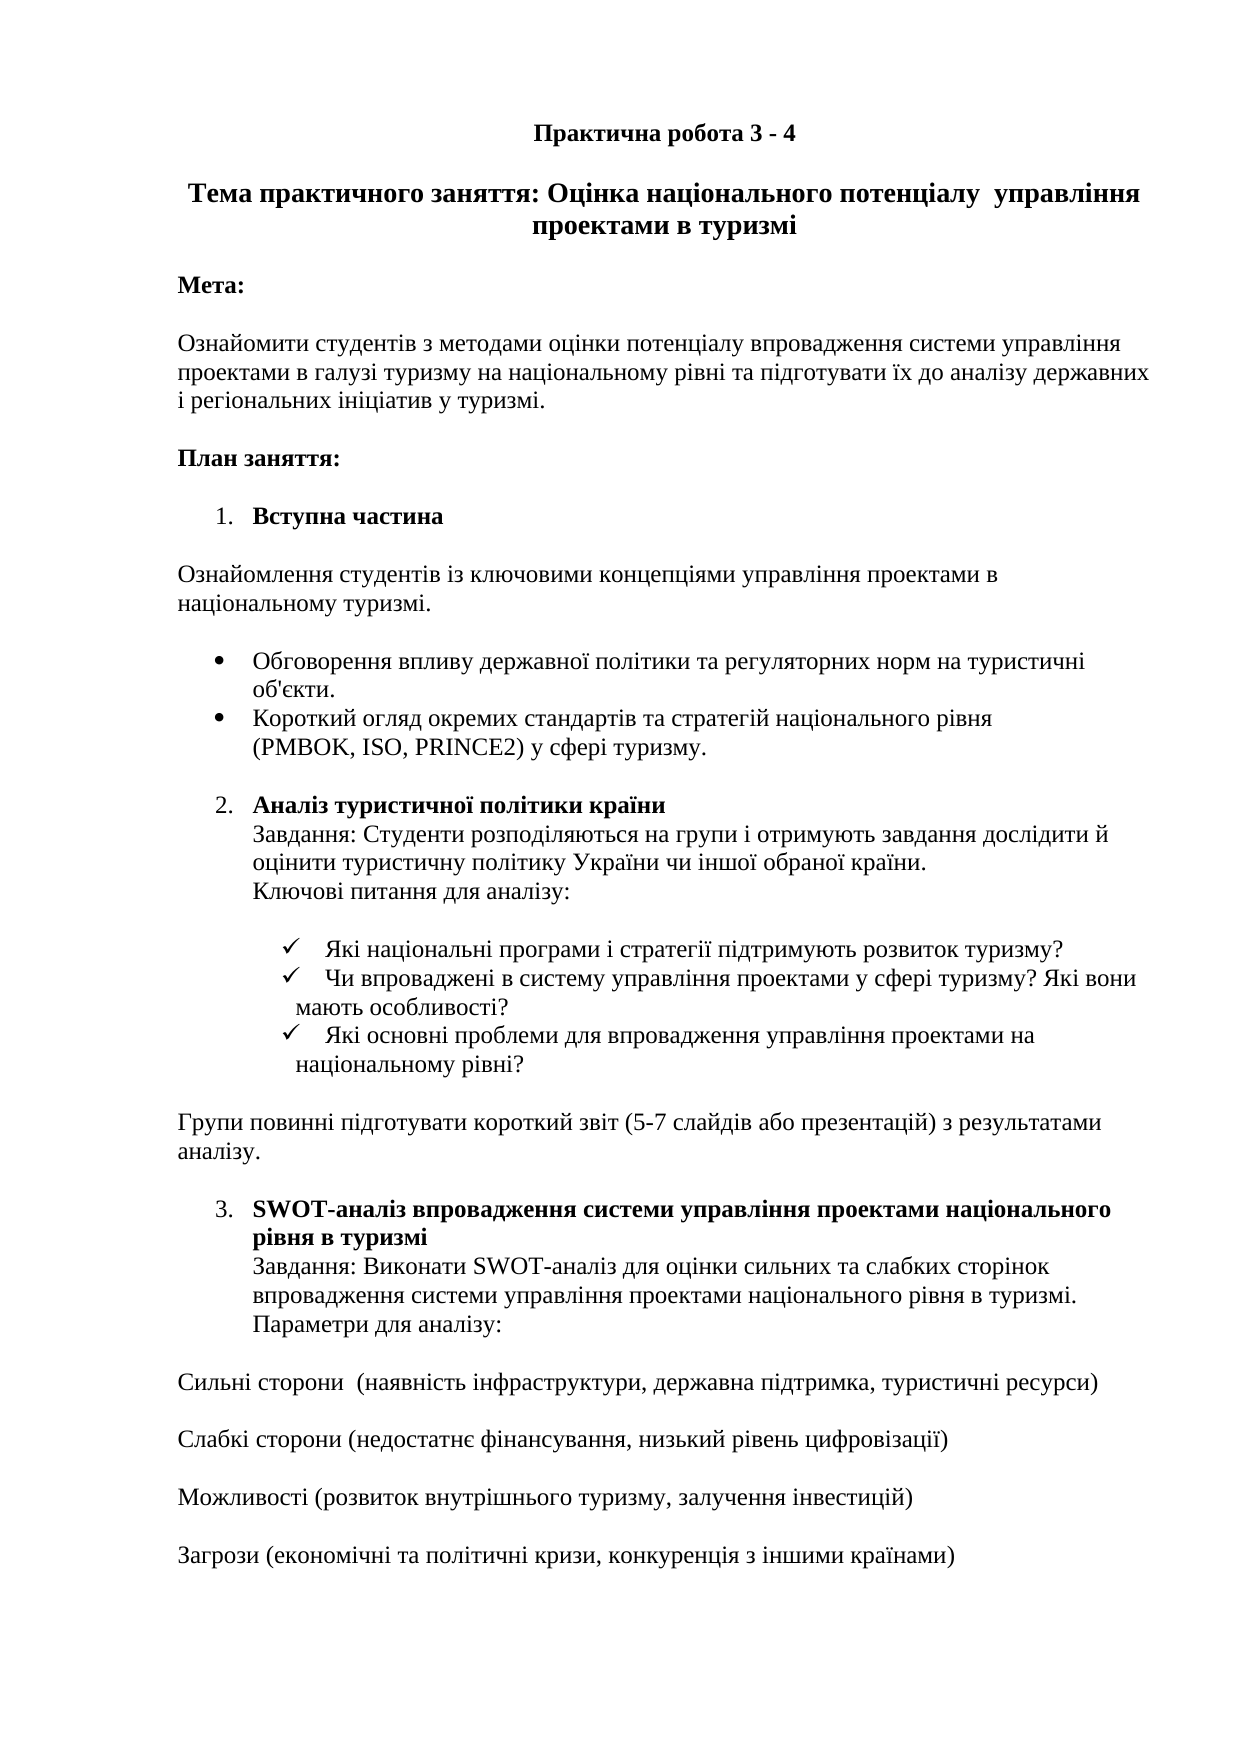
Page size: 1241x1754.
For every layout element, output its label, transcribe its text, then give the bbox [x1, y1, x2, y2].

text Мета: [177, 270, 1152, 299]
text Ознайомити студентів з методами оцінки потенціалу впровадження системи управління проектами в галузі туризму на національному рівні та підготувати їх до аналізу державних і регіональних ініціатив у туризмі. [177, 328, 1152, 414]
text Ознайомлення студентів із ключовими концепціями управління проектами в національному туризмі. [177, 559, 1152, 617]
list Вступна частина [215, 501, 1152, 530]
list Які основні проблеми для впровадження управління проектами на національному рівні? [281, 1020, 1152, 1078]
text Загрози (економічні та політичні кризи, конкуренція з іншими країнами) [177, 1540, 1152, 1569]
list Аналіз туристичної політики країни Завдання: Студенти розподіляються на групи і отримують завдання дослідити й оцінити туристичну політику України чи іншої обраної країни. Ключові питання для аналізу: [215, 790, 1152, 905]
text План заняття: [177, 443, 1152, 472]
list SWOT-аналіз впровадження системи управління проектами національного рівня в туризмі Завдання: Виконати SWOT-аналіз для оцінки сильних та слабких сторінок впровадження системи управління проектами національного рівня в туризмі. Параметри для аналізу: [215, 1194, 1152, 1337]
text Слабкі сторони (недостатнє фінансування, низький рівень цифровізації) [177, 1424, 1152, 1453]
list Чи впроваджені в систему управління проектами у сфері туризму? Які вони мають особливості? [281, 963, 1152, 1020]
text Практична робота 3 - 4 [177, 118, 1152, 147]
list Обговорення впливу державної політики та регуляторних норм на туристичні об'єкти. [215, 646, 1152, 703]
text Тема практичного заняття: Оцінка національного потенціалу управління проектами в туризмі [177, 176, 1152, 241]
list Короткий огляд окремих стандартів та стратегій національного рівня [215, 703, 1152, 732]
text Групи повинні підготувати короткий звіт (5-7 слайдів або презентацій) з результатами аналізу. [177, 1107, 1152, 1164]
text Можливості (розвиток внутрішнього туризму, залучення інвестицій) [177, 1482, 1152, 1511]
text Сильні сторони (наявність інфраструктури, державна підтримка, туристичні ресурси) [177, 1367, 1152, 1395]
list (PMBOK, ISO, PRINCE2) у сфері туризму. [252, 732, 1152, 761]
list Які національні програми і стратегії підтримують розвиток туризму? [281, 934, 1152, 963]
